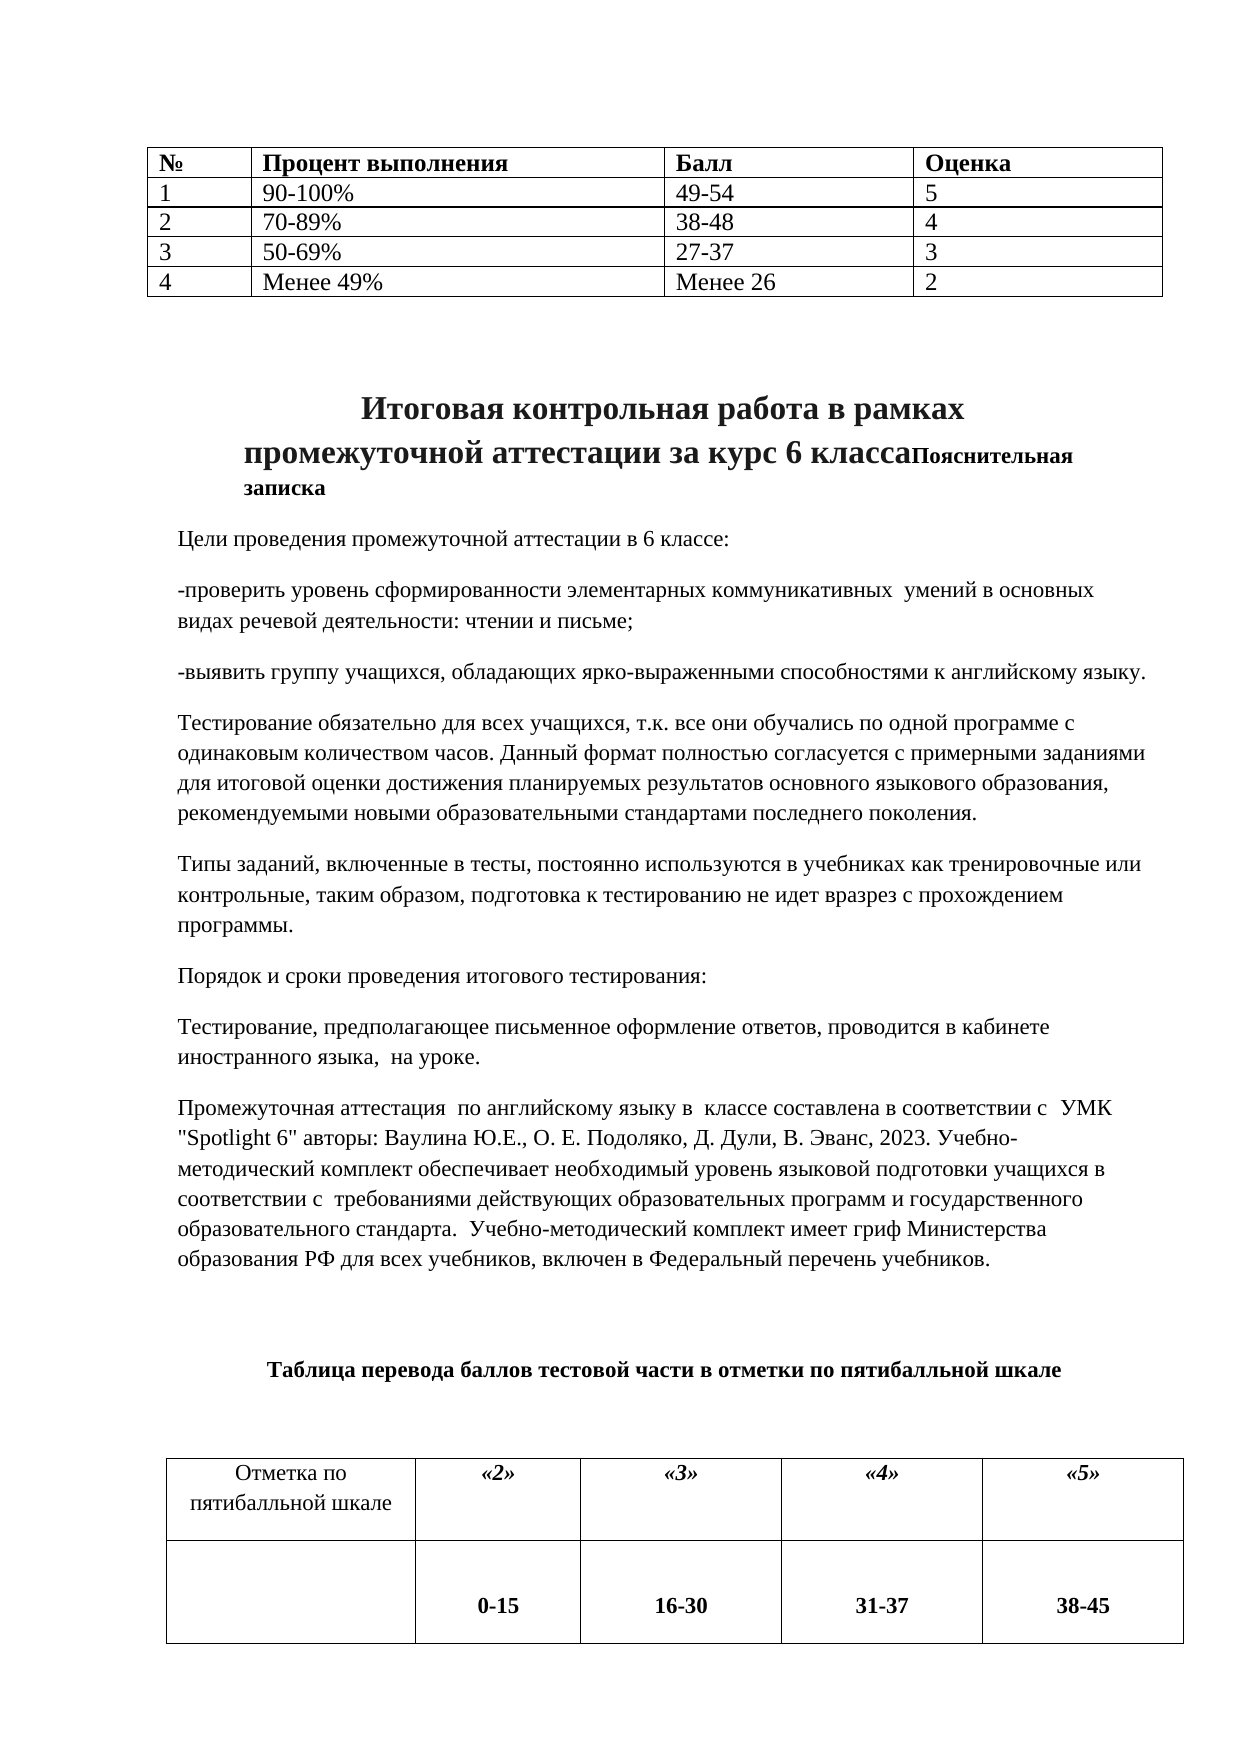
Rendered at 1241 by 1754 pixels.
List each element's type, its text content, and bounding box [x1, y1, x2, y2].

table_cell 1 [148, 178, 251, 206]
table_cell 2 [914, 267, 1162, 296]
table_cell 16-30 [581, 1541, 781, 1643]
table_cell 38-48 [665, 208, 913, 236]
table_cell 38-45 [983, 1541, 1183, 1643]
text Таблица перевода баллов тестовой части в отметки по пятибалльной шкале [177, 1356, 1152, 1382]
table_cell 5 [914, 178, 1162, 206]
table_cell 4 [148, 267, 251, 296]
table_cell 27-37 [665, 237, 913, 266]
table_header «5» [983, 1459, 1183, 1540]
table_cell [167, 1541, 415, 1643]
table_header Процент выполнения [252, 148, 664, 177]
table_header «2» [416, 1459, 580, 1540]
text Итоговая контрольная работа в рамках промежуточной аттестации за курс 6 классаПояснительная записка [244, 388, 1152, 501]
table_cell 3 [914, 237, 1162, 266]
text Тестирование, предполагающее письменное оформление ответов, проводится в кабинете иностранного языка, на уроке. [177, 1013, 1152, 1069]
table_header № [148, 148, 251, 177]
table_header «3» [581, 1459, 781, 1540]
table_header Оценка [914, 148, 1162, 177]
table_cell 50-69% [252, 237, 664, 266]
table_header «4» [782, 1459, 982, 1540]
text Цели проведения промежуточной аттестации в 6 классе: [177, 525, 1152, 552]
table_cell 3 [148, 237, 251, 266]
text -проверить уровень сформированности элементарных коммуникативных умений в основных видах речевой деятельности: чтении и письме; [177, 576, 1152, 633]
text -выявить группу учащихся, обладающих ярко-выраженными способностями к английскому языку. [177, 658, 1152, 684]
table_header Балл [665, 148, 913, 177]
table_cell 2 [148, 208, 251, 236]
table_cell Менее 26 [665, 267, 913, 296]
table_cell 90-100% [252, 178, 664, 206]
table_cell Менее 49% [252, 267, 664, 296]
text Порядок и сроки проведения итогового тестирования: [177, 962, 1152, 988]
table_cell 70-89% [252, 208, 664, 236]
table_header Отметка по пятибалльной шкале [167, 1459, 415, 1540]
table_cell 31-37 [782, 1541, 982, 1643]
text Типы заданий, включенные в тесты, постоянно используются в учебниках как тренировочные или контрольные, таким образом, подготовка к тестированию не идет вразрез с прохождением программы. [177, 850, 1152, 937]
text Тестирование обязательно для всех учащихся, т.к. все они обучались по одной программе с одинаковым количеством часов. Данный формат полностью согласуется с примерными заданиями для итоговой оценки достижения планируемых результатов основного языкового образования, рекомендуемыми новыми образовательными стандартами последнего поколения. [177, 709, 1152, 826]
table_cell 49-54 [665, 178, 913, 206]
table_cell 0-15 [416, 1541, 580, 1643]
text Промежуточная аттестация по английскому языку в классе составлена в соответствии с УМК "Spotlight 6" авторы: Ваулина Ю.Е., О. Е. Подоляко, Д. Дули, В. Эванс, 2023. Учебно-методический комплект обеспечивает необходимый уровень языковой подготовки учащихся в соответствии с требованиями действующих образовательных программ и государственного образовательного стандарта. Учебно-методический комплект имеет гриф Министерства образования РФ для всех учебников, включен в Федеральный перечень учебников. [177, 1094, 1152, 1272]
table_cell 4 [914, 208, 1162, 236]
